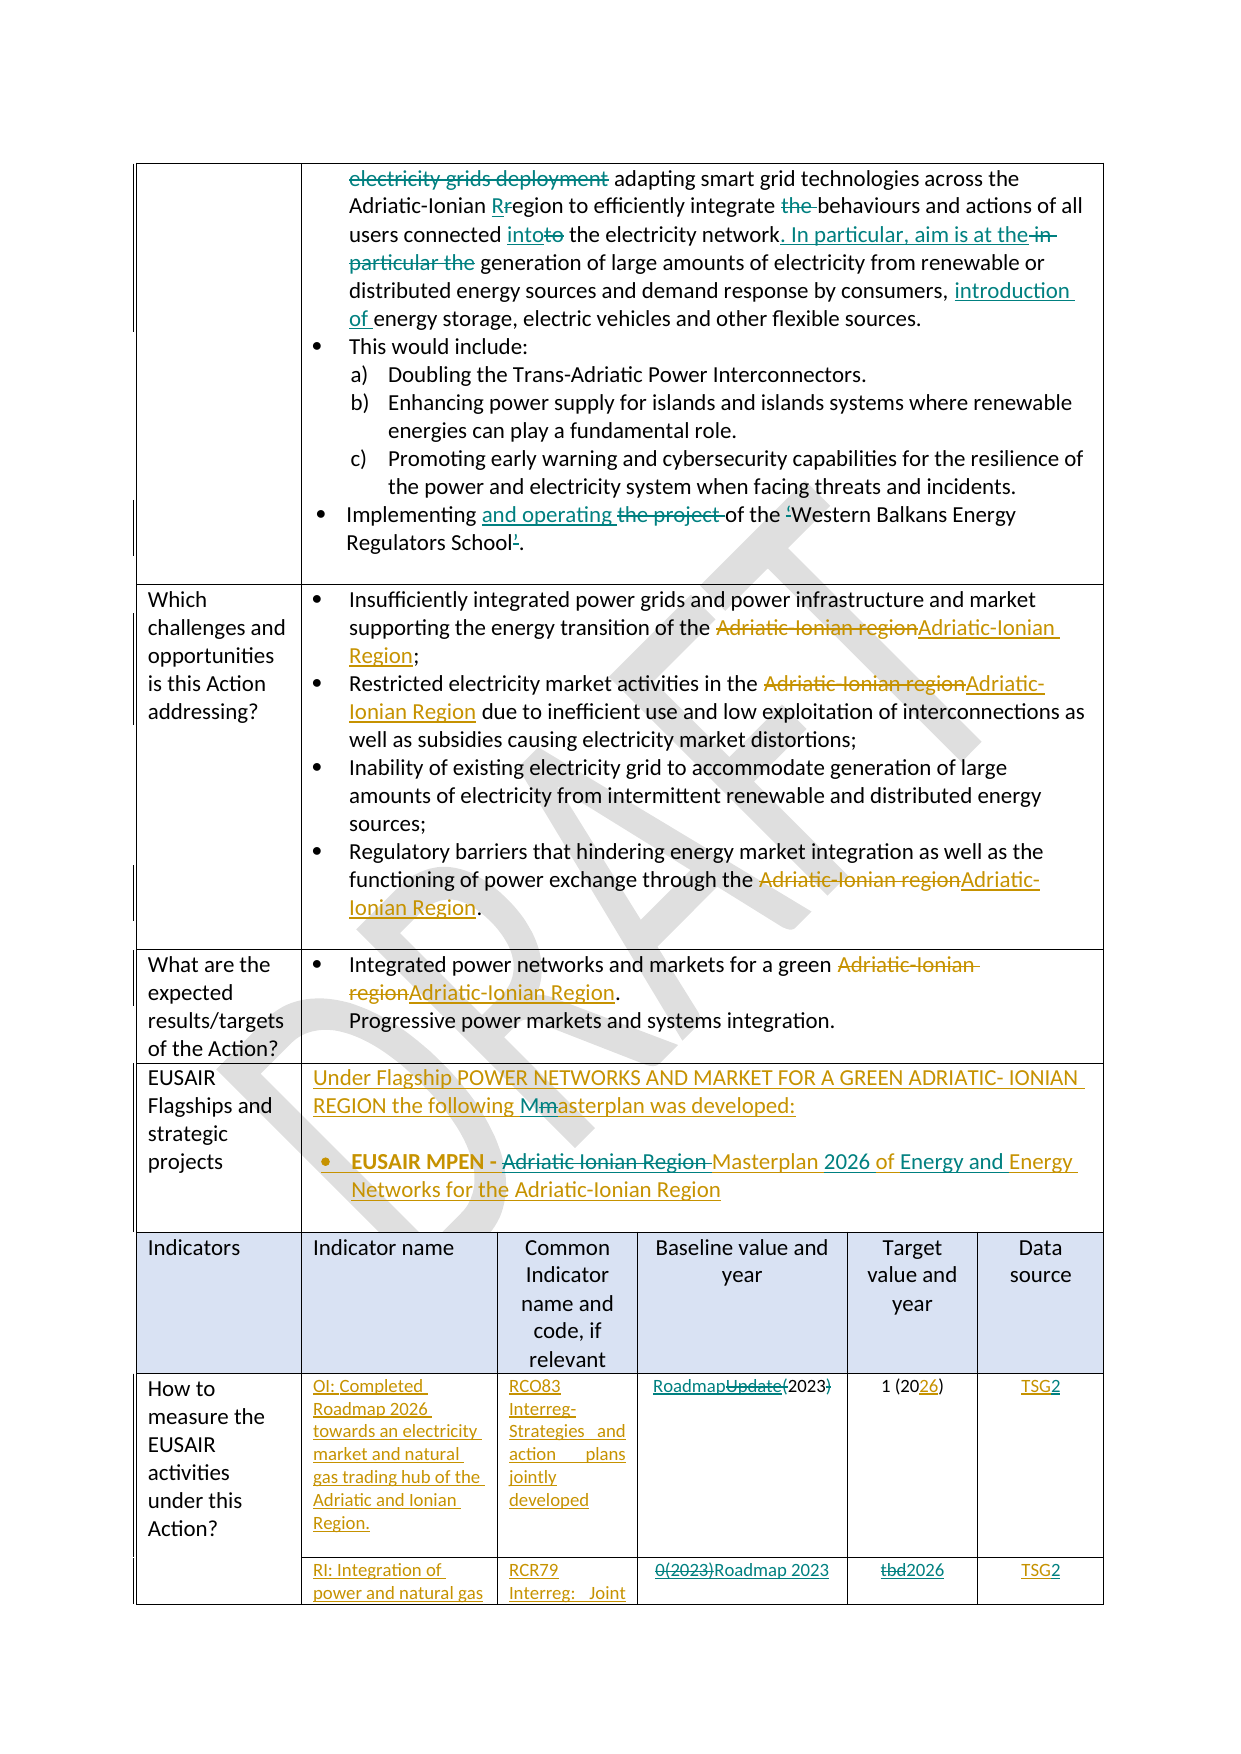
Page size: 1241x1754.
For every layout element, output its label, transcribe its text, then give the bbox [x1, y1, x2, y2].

table_cell [498, 1374, 637, 1557]
table_cell [302, 1064, 1103, 1232]
table_cell Insufficiently integrated power grids and power infrastructure and market supporting the energy transition of the ; Restricted electricity market activities in the due to inefficient use and low exploitation of interconnections as well as subsidies causing electricity market distortions; Inability of existing electricity grid to accommodate generation of large amounts of electricity from intermittent renewable and distributed energy sources; Regulatory barriers that hindering energy market integration as well as the functioning of power exchange through the . [302, 585, 1103, 949]
table_cell [302, 1374, 497, 1557]
table_cell Which challenges and opportunities is this Action addressing? [137, 585, 301, 949]
table_cell [978, 1374, 1103, 1557]
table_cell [302, 164, 1103, 584]
table_cell [978, 1558, 1103, 1604]
table_cell Baseline value and year [638, 1233, 847, 1373]
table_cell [137, 164, 301, 584]
table_cell How to measure the EUSAIR activities under this Action? [137, 1374, 301, 1604]
table_cell 1 (20) [848, 1374, 977, 1557]
table_cell Indicator name [302, 1233, 497, 1373]
table_cell Integrated power networks and markets for a green . Progressive power markets and systems integration. [302, 950, 1103, 1062]
table_cell Data source [978, 1233, 1103, 1373]
table_cell [302, 1558, 497, 1604]
table_cell 2023 [638, 1374, 847, 1557]
table_cell [638, 1558, 847, 1604]
table_cell Target value and year [848, 1233, 977, 1373]
table_cell EUSAIR Flagships and strategic projects [137, 1064, 301, 1232]
table_cell Indicators [137, 1233, 301, 1373]
table_cell Common Indicator name and code, if relevant [498, 1233, 637, 1373]
table_cell What are the expected results/targets of the Action? [137, 950, 301, 1062]
table_cell [848, 1558, 977, 1604]
table_cell [498, 1558, 637, 1604]
